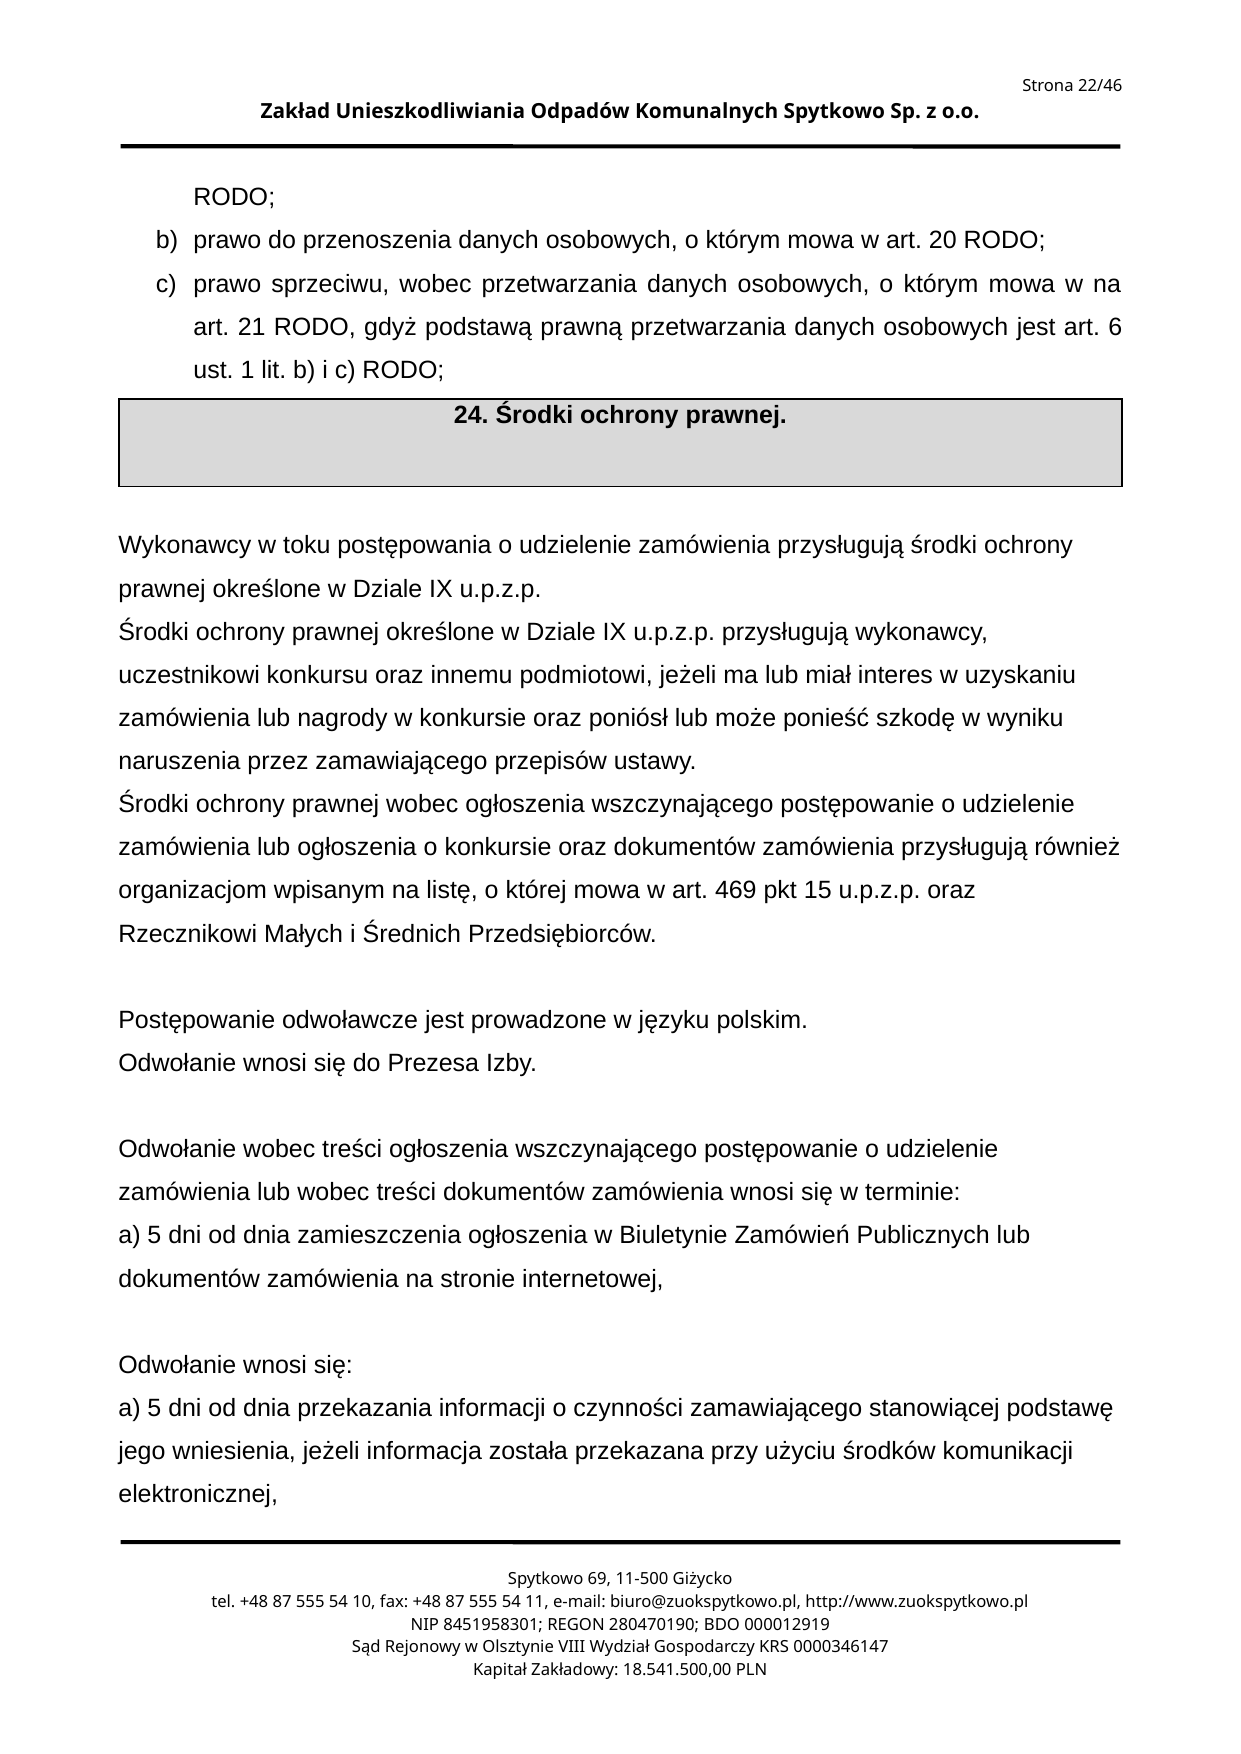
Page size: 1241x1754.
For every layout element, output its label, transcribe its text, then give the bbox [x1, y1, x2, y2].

text a) 5 dni od dnia przekazania informacji o czynności zamawiającego stanowiącej podstawę jego wniesienia, jeżeli informacja została przekazana przy użyciu środków komunikacji elektronicznej, [118, 1393, 1122, 1508]
text Odwołanie wnosi się: [118, 1350, 1122, 1378]
text Odwołanie wnosi się do Prezesa Izby. [118, 1048, 1122, 1077]
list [156, 182, 1122, 211]
text Środki ochrony prawnej wobec ogłoszenia wszczynającego postępowanie o udzielenie zamówienia lub ogłoszenia o konkursie oraz dokumentów zamówienia przysługują również organizacjom wpisanym na listę, o której mowa w art. 469 pkt 15 u.p.z.p. oraz Rzecznikowi Małych i Średnich Przedsiębiorców. [118, 789, 1122, 947]
text Odwołanie wobec treści ogłoszenia wszczynającego postępowanie o udzielenie zamówienia lub wobec treści dokumentów zamówienia wnosi się w terminie: [118, 1134, 1122, 1206]
table_header 24. Środki ochrony prawnej. [120, 400, 1121, 486]
list prawo do przenoszenia danych osobowych, o którym mowa w art. 20 RODO; [156, 226, 1122, 254]
text Postępowanie odwoławcze jest prowadzone w języku polskim. [118, 1005, 1122, 1033]
text a) 5 dni od dnia zamieszczenia ogłoszenia w Biuletynie Zamówień Publicznych lub dokumentów zamówienia na stronie internetowej, [118, 1220, 1122, 1292]
list prawo sprzeciwu, wobec przetwarzania danych osobowych, o którym mowa w na art. 21 RODO, gdyż podstawą prawną przetwarzania danych osobowych jest art. 6 ust. 1 lit. b) i c) RODO; [156, 269, 1122, 384]
text Wykonawcy w toku postępowania o udzielenie zamówienia przysługują środki ochrony prawnej określone w Dziale IX u.p.z.p. [118, 530, 1122, 602]
text Środki ochrony prawnej określone w Dziale IX u.p.z.p. przysługują wykonawcy, uczestnikowi konkursu oraz innemu podmiotowi, jeżeli ma lub miał interes w uzyskaniu zamówienia lub nagrody w konkursie oraz poniósł lub może ponieść szkodę w wyniku naruszenia przez zamawiającego przepisów ustawy. [118, 617, 1122, 775]
